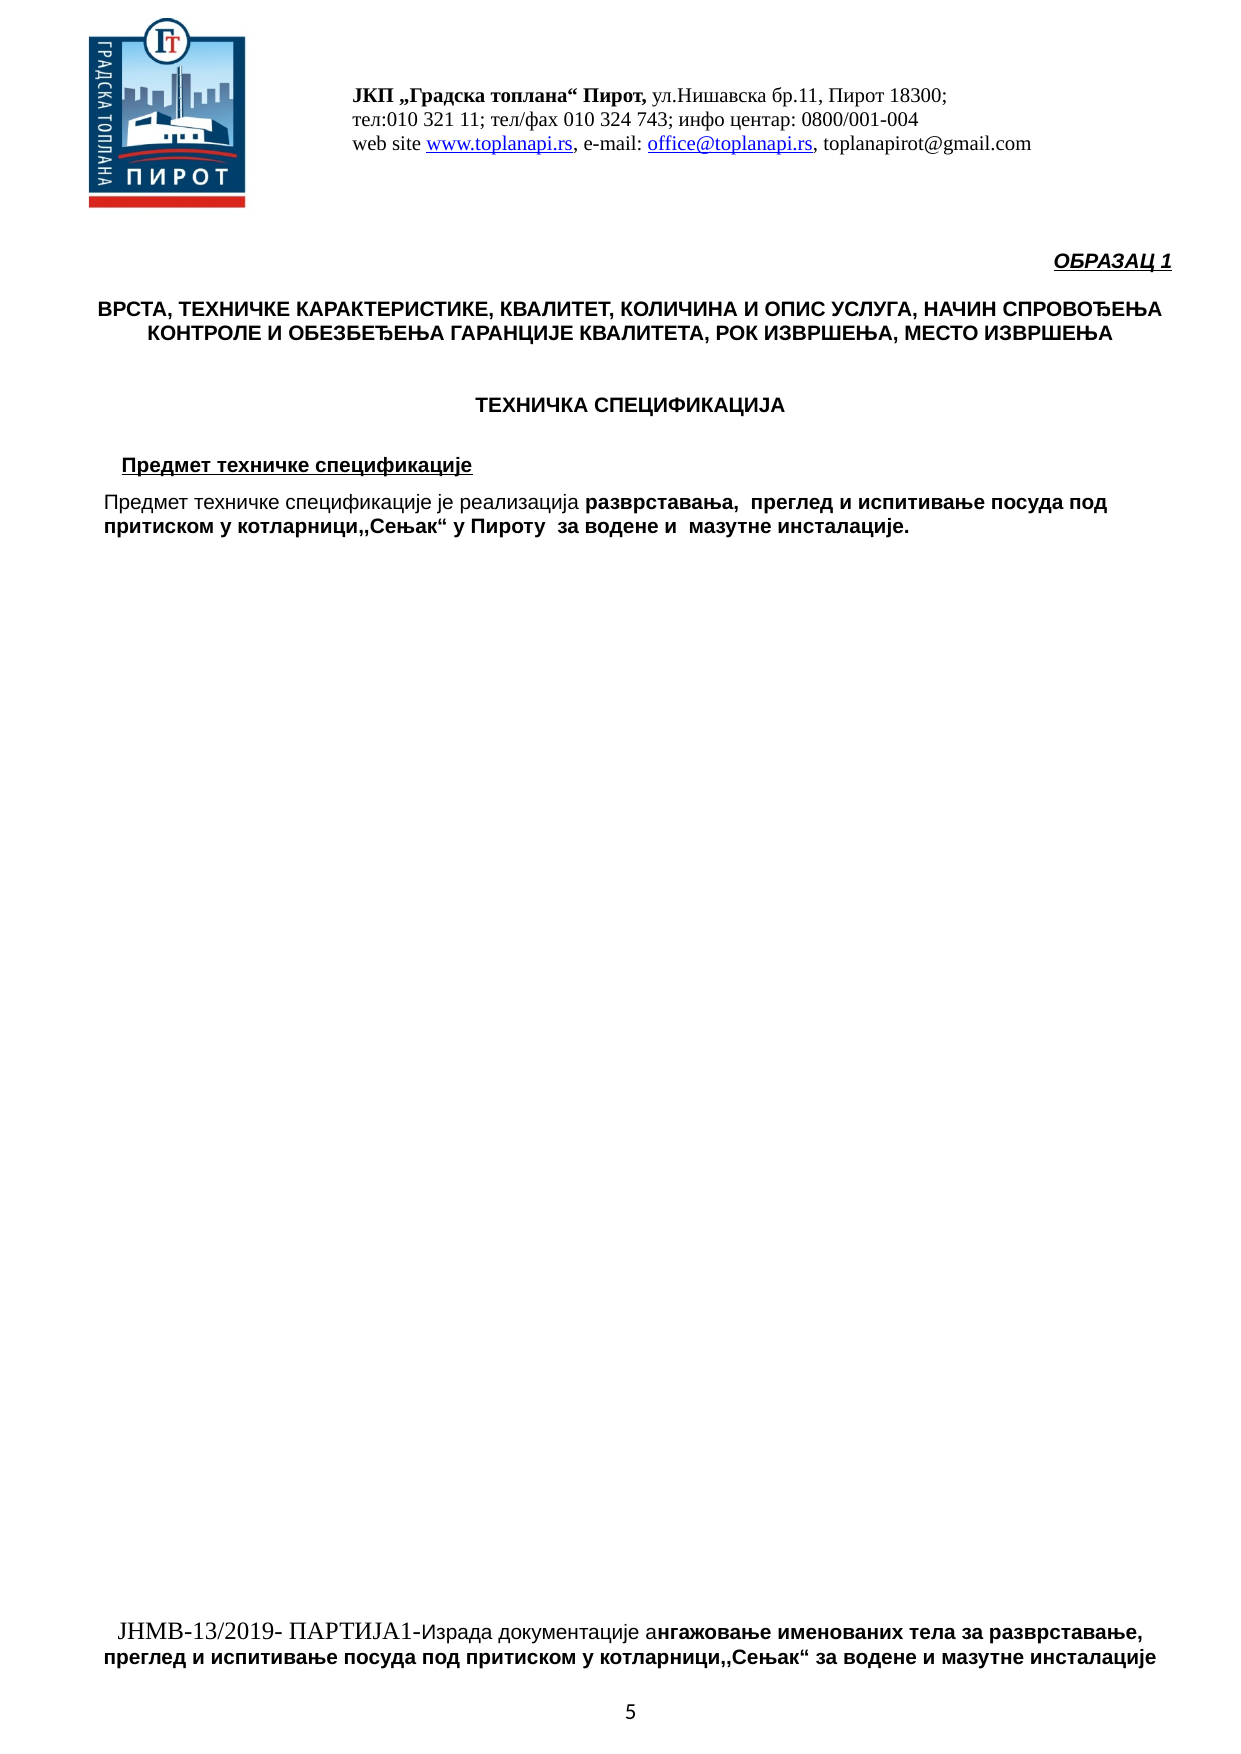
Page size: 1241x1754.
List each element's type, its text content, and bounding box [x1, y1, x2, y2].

text ТЕХНИЧКА СПЕЦИФИКАЦИЈА [89, 393, 1172, 417]
picture [88, 18, 338, 225]
text ОБРАЗАЦ 1 [89, 249, 1172, 273]
subtitle Предмет техничке спецификације [121, 453, 1172, 477]
text ВРСТА, ТЕХНИЧКЕ КАРАКТЕРИСТИКЕ, КВАЛИТЕТ, КОЛИЧИНА И ОПИС УСЛУГА, НАЧИН СПРОВОЂЕЊА КОНТРОЛЕ И ОБЕЗБЕЂЕЊА ГАРАНЦИЈЕ КВАЛИТЕТА, РОК ИЗВРШЕЊА, МЕСТО ИЗВРШЕЊА [89, 297, 1172, 345]
text Предмет техничке спецификације је реализација разврставања, преглед и испитивање посуда под притиском у котларници,,Сењак“ у Пироту за водене и мазутне инсталације. [103, 489, 1172, 537]
